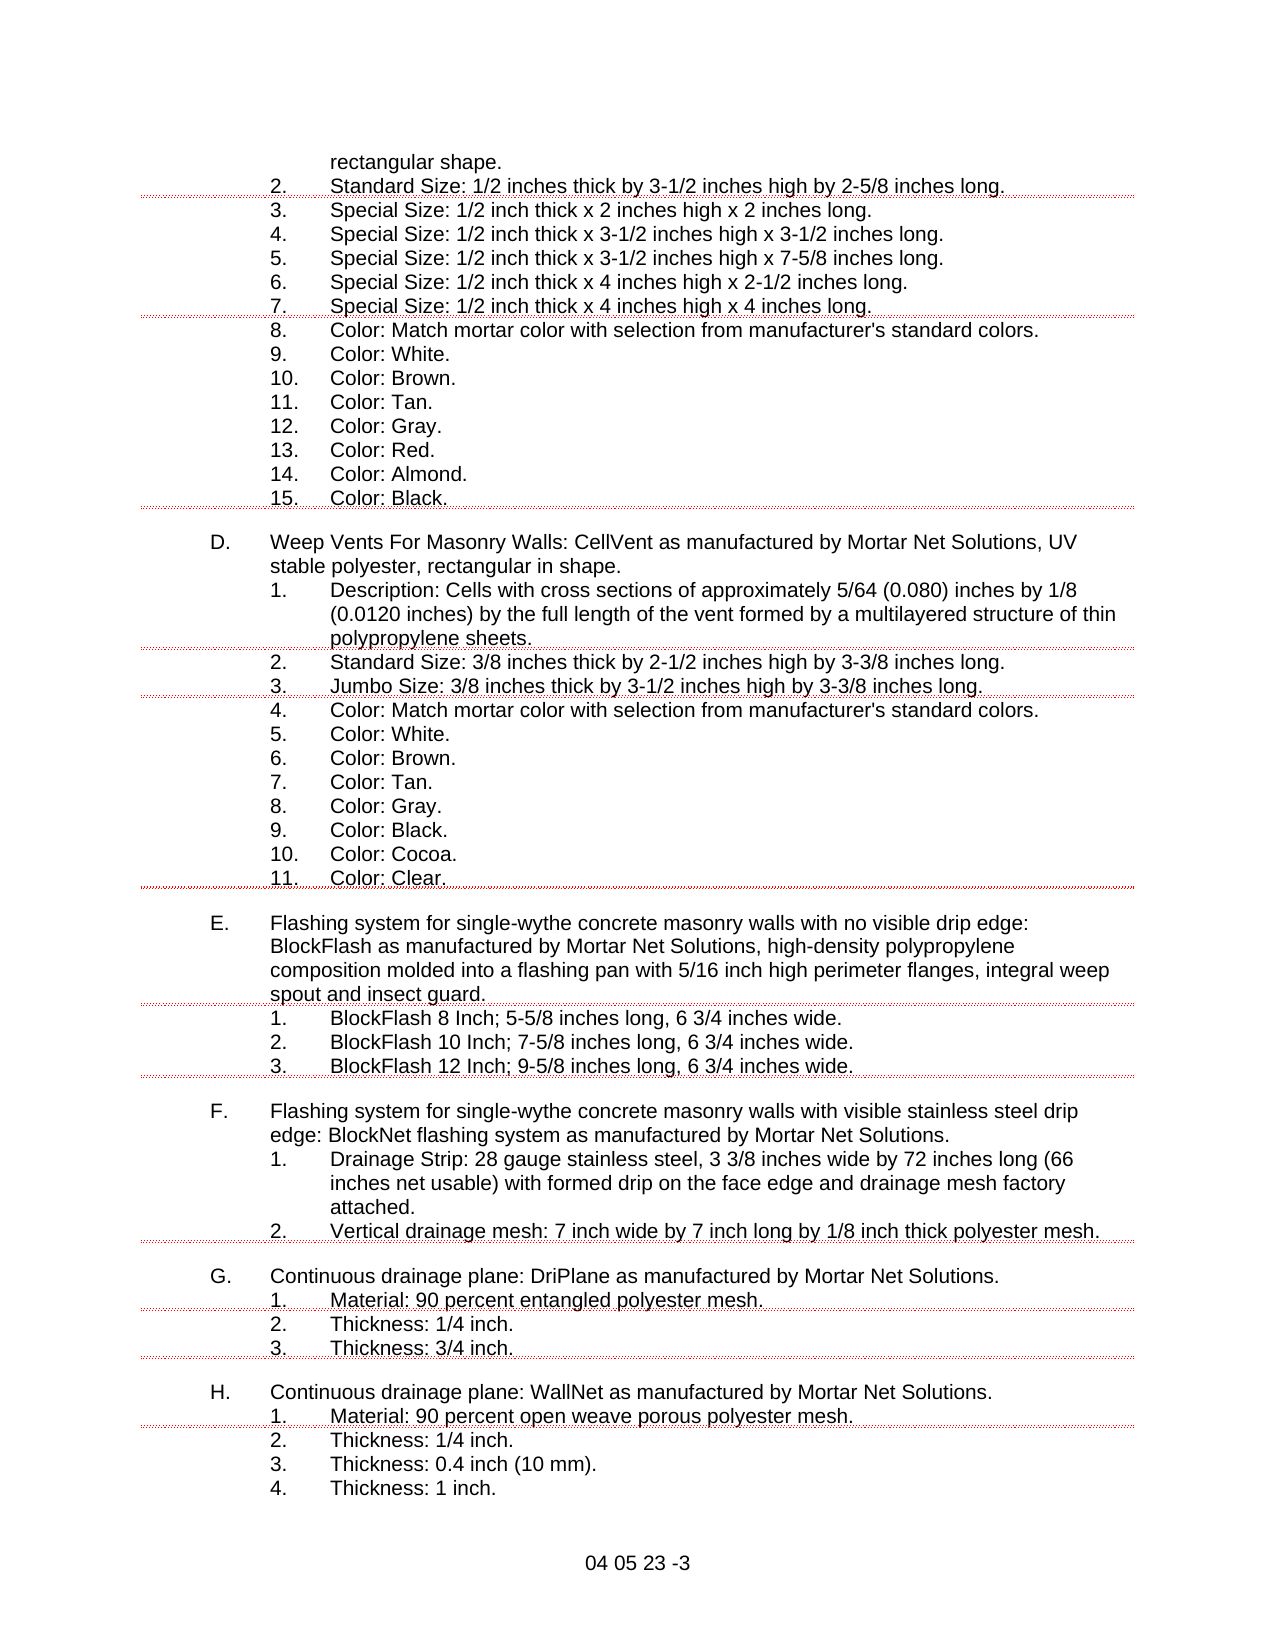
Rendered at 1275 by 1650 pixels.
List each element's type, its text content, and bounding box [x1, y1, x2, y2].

list BlockFlash 12 Inch; 9-5/8 inches long, 6 3/4 inches wide. [270, 1054, 1125, 1078]
list Color: Gray. [270, 413, 1125, 437]
list Color: Tan. [270, 389, 1125, 413]
list Special Size: 1/2 inch thick x 4 inches high x 2-1/2 inches long. [270, 270, 1125, 294]
list Color: Red. [270, 437, 1125, 461]
list BlockFlash 8 Inch; 5-5/8 inches long, 6 3/4 inches wide. [270, 1006, 1125, 1030]
list Vertical drainage mesh: 7 inch wide by 7 inch long by 1/8 inch thick polyester mesh. [270, 1219, 1125, 1243]
list Color: Cocoa. [270, 842, 1125, 866]
list Standard Size: 3/8 inches thick by 2-1/2 inches high by 3-3/8 inches long. [270, 650, 1125, 674]
list Thickness: 3/4 inch. [270, 1335, 1125, 1359]
list Flashing system for single-wythe concrete masonry walls with no visible drip edge: BlockFlash as manufactured by Mortar Net Solutions, high-density polypropylene composition molded into a flashing pan with 5/16 inch high perimeter flanges, integral weep spout and insect guard. [210, 910, 1125, 1006]
list Drainage Strip: 28 gauge stainless steel, 3 3/8 inches wide by 72 inches long (66 inches net usable) with formed drip on the face edge and drainage mesh factory attached. [270, 1147, 1125, 1219]
list Color: Clear. [270, 866, 1125, 889]
list BlockFlash 10 Inch; 7-5/8 inches long, 6 3/4 inches wide. [270, 1030, 1125, 1054]
list Description: Cells with cross sections of approximately 5/64 (0.080) inches by 1/8 (0.0120 inches) by the full length of the vent formed by a multilayered structure of thin polypropylene sheets. [270, 578, 1125, 650]
list Color: Match mortar color with selection from manufacturer's standard colors. [270, 318, 1125, 342]
list Color: Tan. [270, 770, 1125, 794]
list Thickness: 1/4 inch. [270, 1311, 1125, 1335]
list Thickness: 0.4 inch (10 mm). [270, 1452, 1125, 1476]
list Color: Brown. [270, 366, 1125, 389]
list Continuous drainage plane: DriPlane as manufactured by Mortar Net Solutions. [210, 1263, 1125, 1287]
list Color: Black. [270, 485, 1125, 509]
list Jumbo Size: 3/8 inches thick by 3-1/2 inches high by 3-3/8 inches long. [270, 674, 1125, 698]
list Material: 90 percent entangled polyester mesh. [270, 1287, 1125, 1311]
list Color: Almond. [270, 461, 1125, 485]
list Weep Vents For Masonry Walls: CellVent as manufactured by Mortar Net Solutions, UV stable polyester, rectangular in shape. [210, 530, 1125, 578]
list Color: Black. [270, 818, 1125, 842]
list Color: White. [270, 342, 1125, 366]
list Special Size: 1/2 inch thick x 4 inches high x 4 inches long. [270, 294, 1125, 318]
list Thickness: 1 inch. [270, 1476, 1125, 1500]
list Special Size: 1/2 inch thick x 3-1/2 inches high x 7-5/8 inches long. [270, 246, 1125, 270]
list Material: 90 percent open weave porous polyester mesh. [270, 1404, 1125, 1428]
list Continuous drainage plane: WallNet as manufactured by Mortar Net Solutions. [210, 1380, 1125, 1404]
list Special Size: 1/2 inch thick x 3-1/2 inches high x 3-1/2 inches long. [270, 222, 1125, 246]
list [270, 150, 1125, 174]
list Color: Brown. [270, 746, 1125, 770]
list Flashing system for single-wythe concrete masonry walls with visible stainless steel drip edge: BlockNet flashing system as manufactured by Mortar Net Solutions. [210, 1099, 1125, 1147]
list Thickness: 1/4 inch. [270, 1428, 1125, 1452]
list Color: White. [270, 722, 1125, 746]
list Color: Gray. [270, 794, 1125, 818]
list Standard Size: 1/2 inches thick by 3-1/2 inches high by 2-5/8 inches long. [270, 174, 1125, 198]
list Special Size: 1/2 inch thick x 2 inches high x 2 inches long. [270, 198, 1125, 222]
list Color: Match mortar color with selection from manufacturer's standard colors. [270, 698, 1125, 722]
